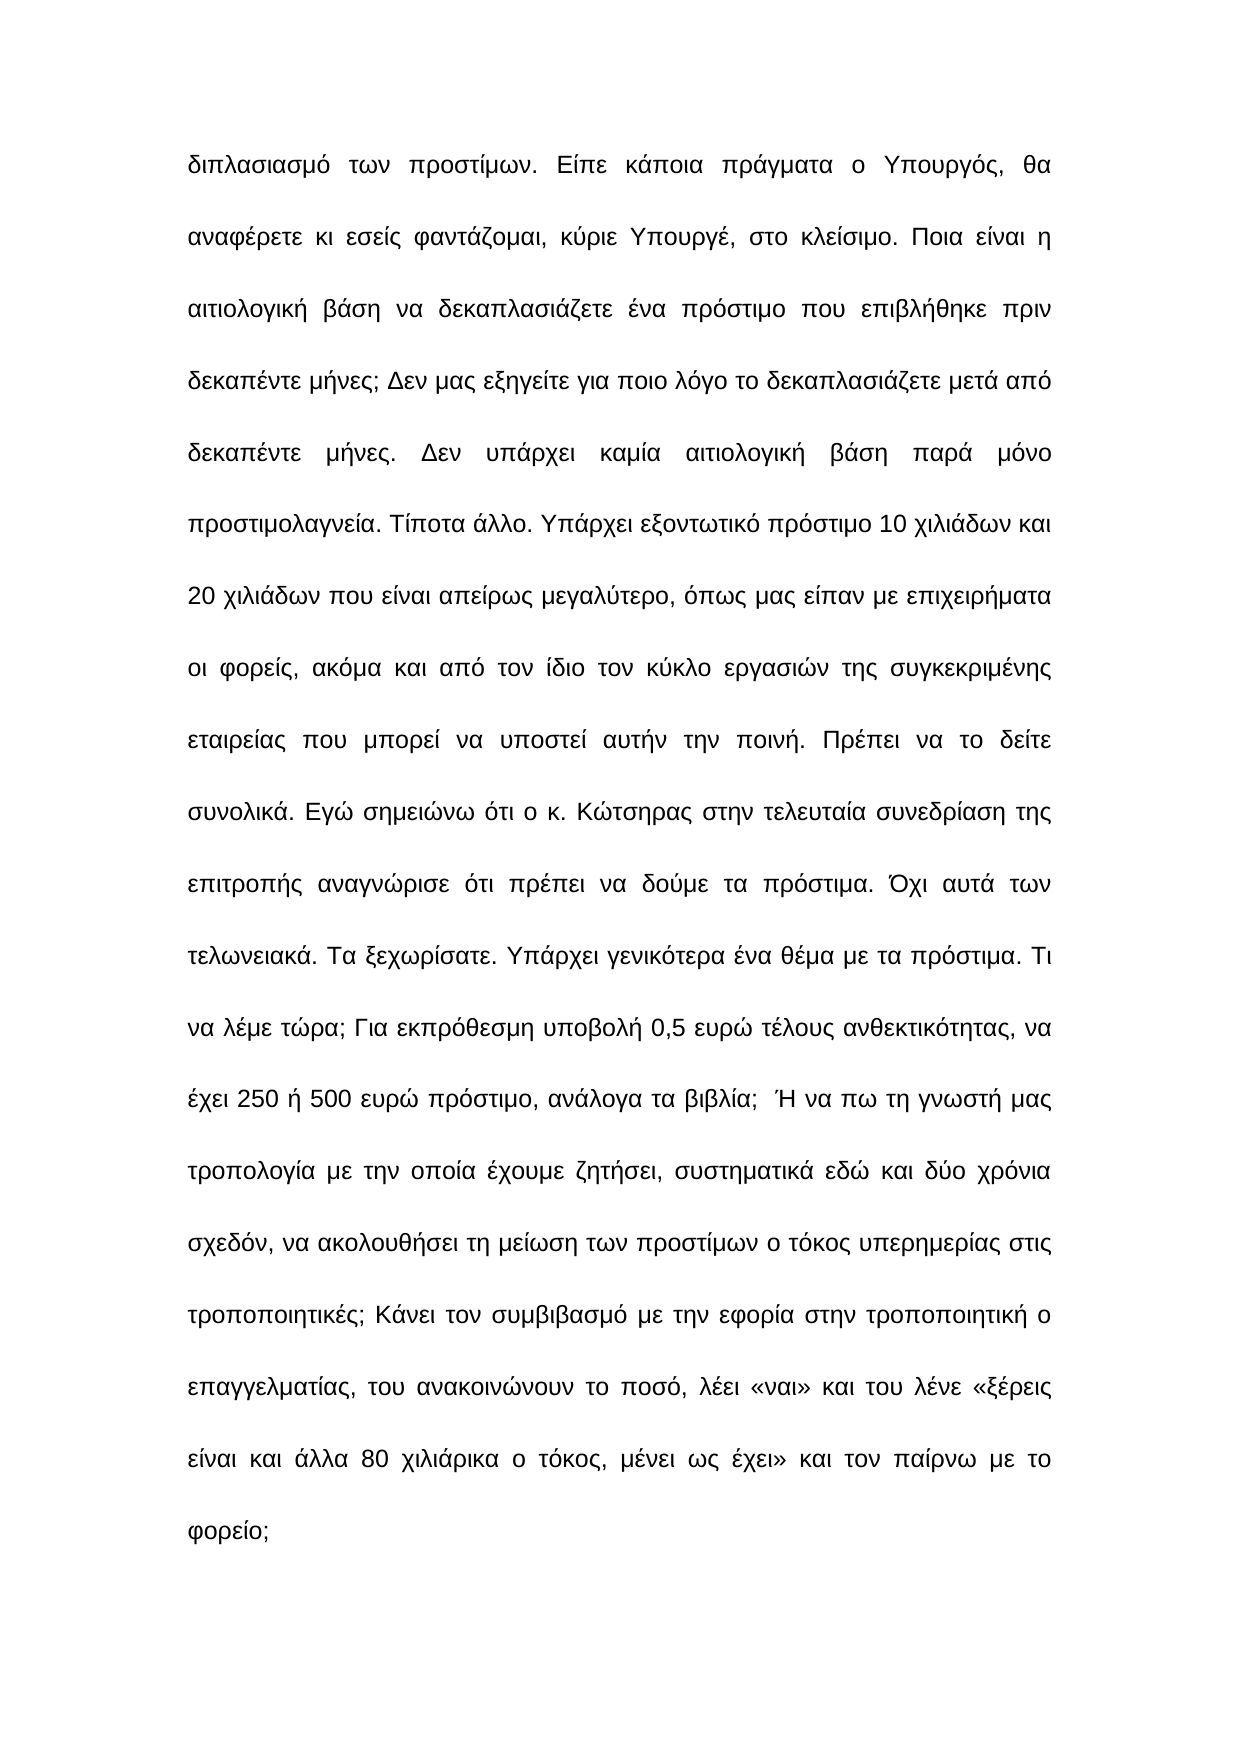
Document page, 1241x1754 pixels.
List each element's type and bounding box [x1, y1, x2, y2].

text [187, 150, 1053, 1544]
